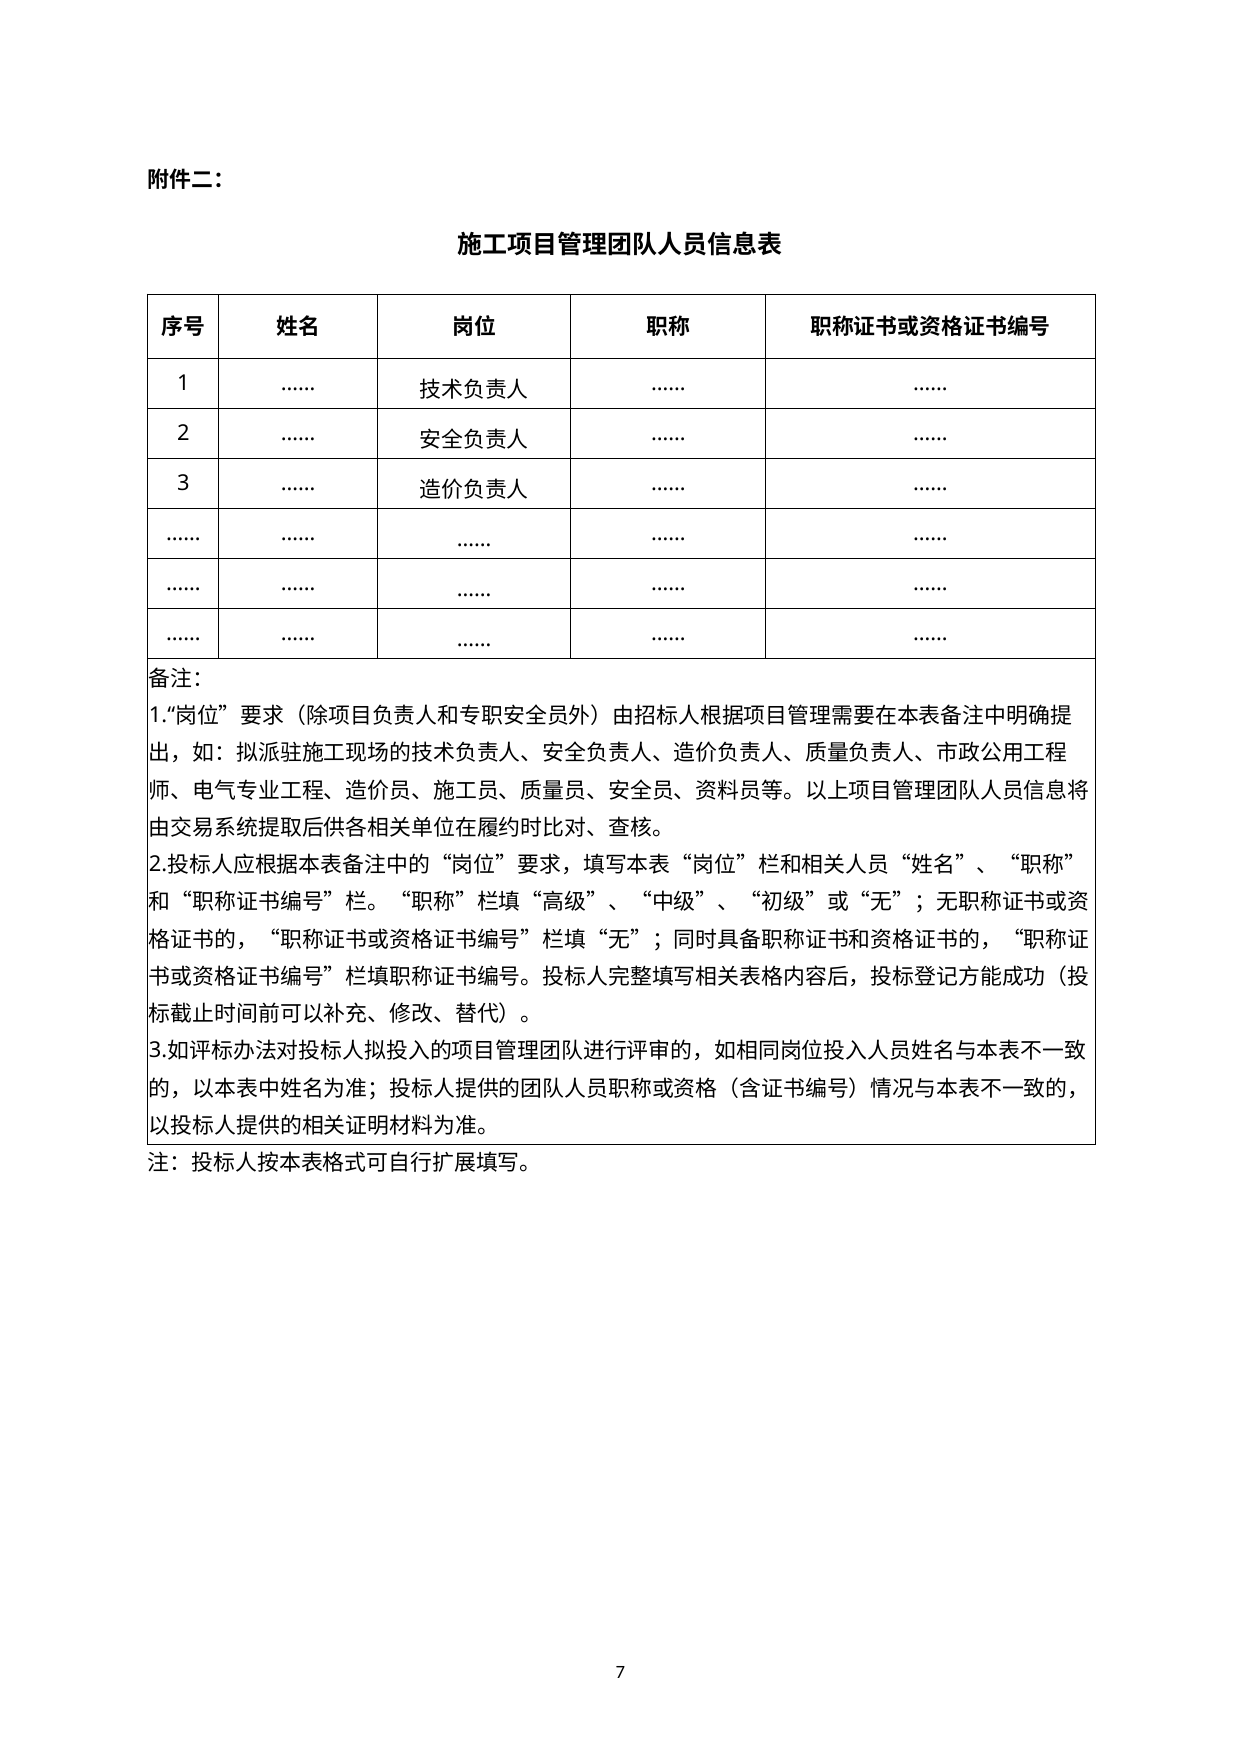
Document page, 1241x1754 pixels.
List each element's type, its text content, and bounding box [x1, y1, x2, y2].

table_cell …… [571, 559, 765, 608]
table_cell …… [766, 559, 1095, 608]
table_cell …… [378, 509, 570, 558]
table_cell 技术负责人 [378, 359, 570, 408]
table_cell …… [219, 609, 377, 658]
table_header 职称 [571, 295, 765, 358]
table_cell …… [571, 609, 765, 658]
table_cell …… [148, 509, 218, 558]
table_cell …… [571, 509, 765, 558]
table_cell …… [571, 459, 765, 508]
table_cell …… [219, 359, 377, 408]
text 注：投标人按本表格式可自行扩展填写。 [148, 1145, 1092, 1177]
text 附件二： [148, 162, 1092, 194]
table_cell …… [766, 609, 1095, 658]
table_cell …… [766, 409, 1095, 458]
table_cell 3 [148, 459, 218, 508]
table_cell 1 [148, 359, 218, 408]
text 施工项目管理团队人员信息表 [148, 210, 1092, 275]
table_header 岗位 [378, 295, 570, 358]
table_header 姓名 [219, 295, 377, 358]
table_cell …… [378, 609, 570, 658]
table_header 序号 [148, 295, 218, 358]
table_cell 造价负责人 [378, 459, 570, 508]
table_cell …… [148, 609, 218, 658]
table_cell …… [148, 559, 218, 608]
table_header 职称证书或资格证书编号 [766, 295, 1095, 358]
table_cell 安全负责人 [378, 409, 570, 458]
table_cell …… [766, 459, 1095, 508]
table_cell …… [766, 509, 1095, 558]
table_cell 备注： 1.“岗位”要求（除项目负责人和专职安全员外）由招标人根据项目管理需要在本表备注中明确提出，如：拟派驻施工现场的技术负责人、安全负责人、造价负责人、质量负责人、市政公用工程师、电气专业工程、造价员、施工员、质量员、安全员、资料员等。以上项目管理团队人员信息将由交易系统提取后供各相关单位在履约时比对、查核。 2.投标人应根据本表备注中的“岗位”要求，填写本表“岗位”栏和相关人员“姓名”、“职称”和“职称证书编号”栏。“职称”栏填“高级”、“中级”、“初级”或“无”；无职称证书或资格证书的，“职称证书或资格证书编号”栏填“无”；同时具备职称证书和资格证书的，“职称证书或资格证书编号”栏填职称证书编号。投标人完整填写相关表格内容后，投标登记方能成功（投标截止时间前可以补充、修改、替代）。 3.如评标办法对投标人拟投入的项目管理团队进行评审的，如相同岗位投入人员姓名与本表不一致的，以本表中姓名为准；投标人提供的团队人员职称或资格（含证书编号）情况与本表不一致的，以投标人提供的相关证明材料为准。 [148, 659, 1095, 1144]
table_cell …… [571, 409, 765, 458]
table_cell …… [219, 459, 377, 508]
table_cell …… [219, 559, 377, 608]
table_cell …… [766, 359, 1095, 408]
table_cell …… [219, 509, 377, 558]
table_cell …… [571, 359, 765, 408]
table_cell …… [219, 409, 377, 458]
table_cell …… [378, 559, 570, 608]
table_cell 2 [148, 409, 218, 458]
